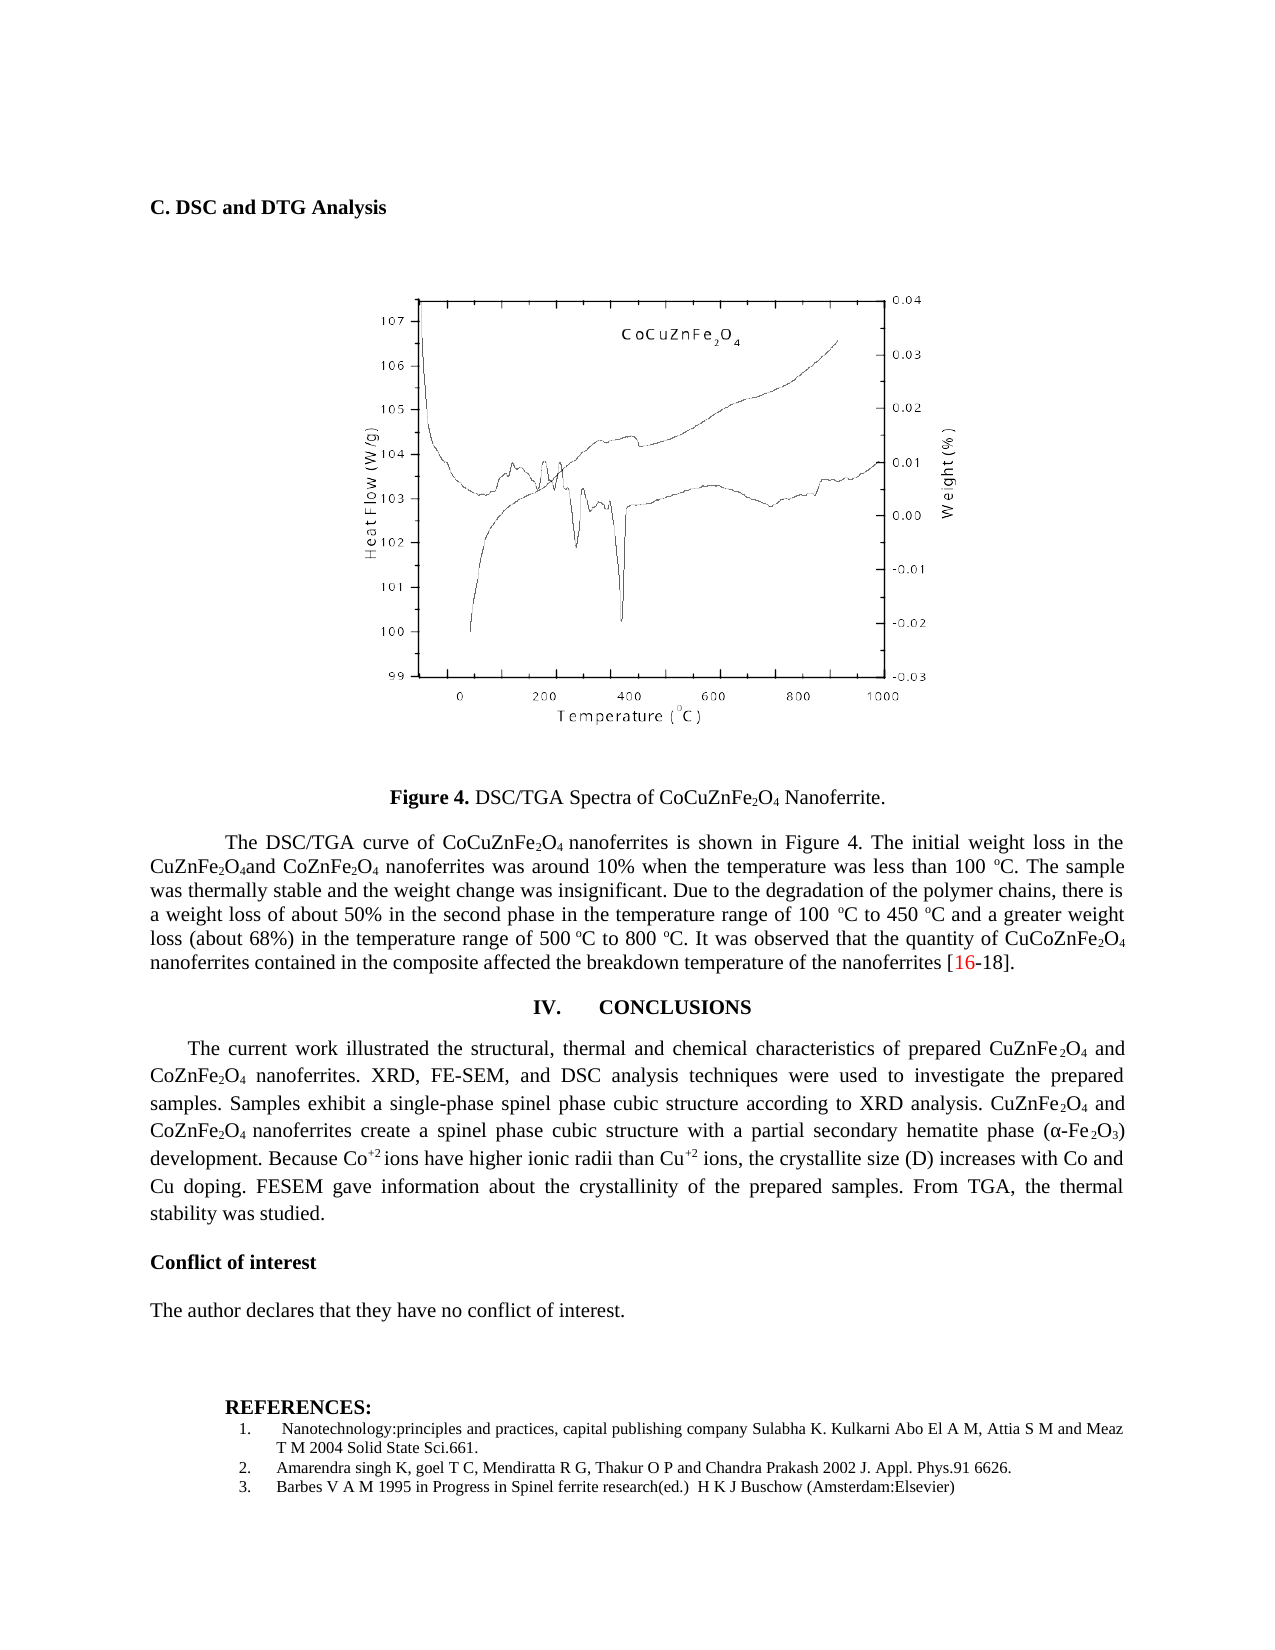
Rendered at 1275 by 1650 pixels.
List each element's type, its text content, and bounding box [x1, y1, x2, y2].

list CONCLUSIONS [187, 995, 1125, 1019]
list Barbes V A M 1995 in Progress in Spinel ferrite research(ed.) H K J Buschow (Amsterdam:Elsevier) [238, 1477, 1125, 1496]
text The DSC/TGA curve of CoCuZnFe2O4 nanoferrites is shown in Figure 4. The initial weight loss in the CuZnFe2O4and CoZnFe2O4 nanoferrites was around 10% when the temperature was less than 100 oC. The sample was thermally stable and the weight change was insignificant. Due to the degradation of the polymer chains, there is a weight loss of about 50% in the second phase in the temperature range of 100 oC to 450 oC and a greater weight loss (about 68%) in the temperature range of 500 oC to 800 oC. It was observed that the quantity of CuCoZnFe2O4 nanoferrites contained in the composite affected the breakdown temperature of the nanoferrites [16-18]. [150, 830, 1125, 974]
text The current work illustrated the structural, thermal and chemical characteristics of prepared CuZnFe2O4 and CoZnFe2O4 nanoferrites. XRD, FE-SEM, and DSC analysis techniques were used to investigate the prepared samples. Samples exhibit a single-phase spinel phase cubic structure according to XRD analysis. CuZnFe2O4 and CoZnFe2O4 nanoferrites create a spinel phase cubic structure with a partial secondary hematite phase (α-Fe2O3) development. Because Co+2 ions have higher ionic radii than Cu+2 ions, the crystallite size (D) increases with Co and Cu doping. FESEM gave information about the crystallinity of the prepared samples. From TGA, the thermal stability was studied. [150, 1036, 1125, 1225]
text C. DSC and DTG Analysis [150, 195, 1125, 219]
text Figure 4. DSC/TGA Spectra of CoCuZnFe2O4 Nanoferrite. [150, 785, 1125, 809]
text REFERENCES: [150, 1395, 1125, 1419]
text The author declares that they have no conflict of interest. [150, 1298, 1125, 1322]
list Nanotechnology:principles and practices, capital publishing company Sulabha K. Kulkarni Abo El A M, Attia S M and Meaz T M 2004 Solid State Sci.661. [238, 1419, 1125, 1457]
text Conflict of interest [150, 1250, 1125, 1274]
list Amarendra singh K, goel T C, Mendiratta R G, Thakur O P and Chandra Prakash 2002 J. Appl. Phys.91 6626. [238, 1457, 1125, 1477]
